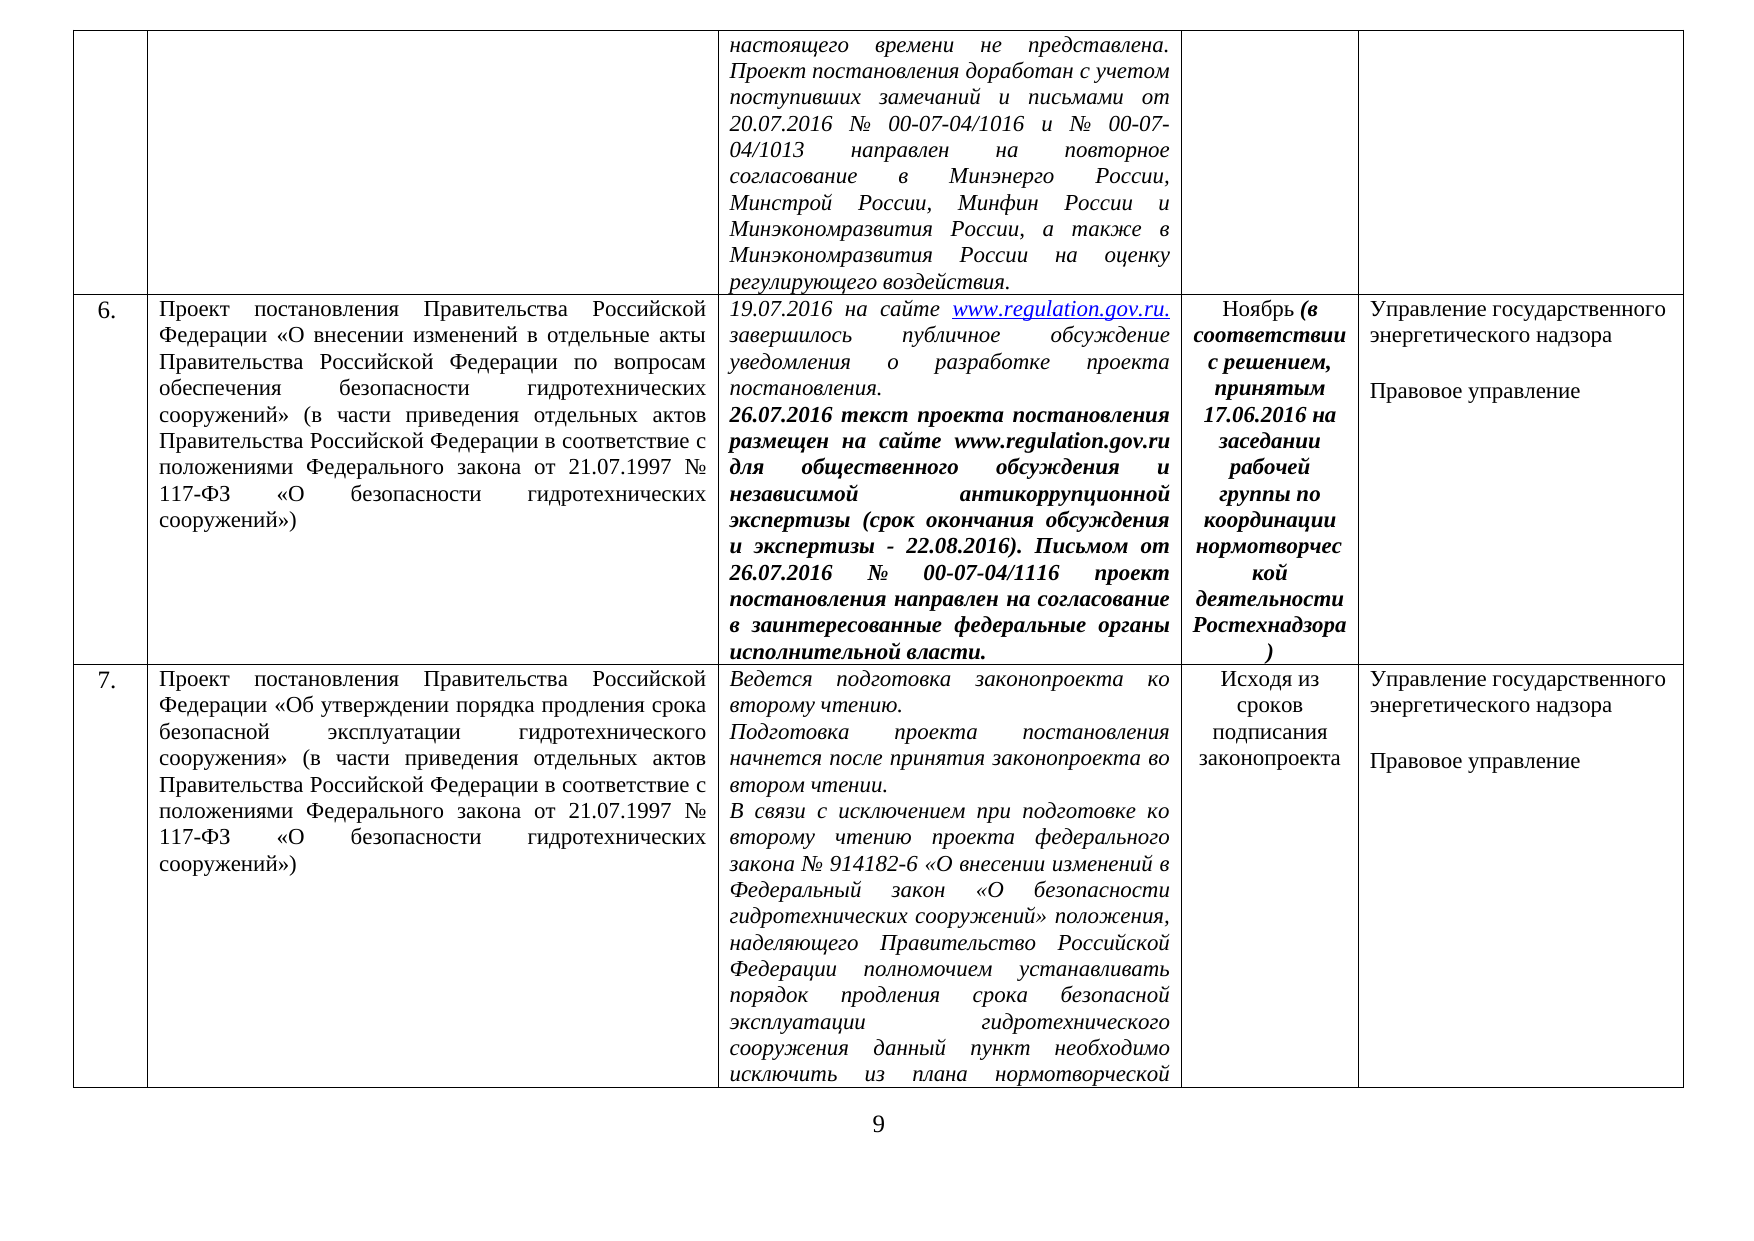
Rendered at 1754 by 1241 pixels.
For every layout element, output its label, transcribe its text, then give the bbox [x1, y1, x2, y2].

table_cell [719, 665, 1181, 1087]
table_cell Проект постановления Правительства Российской Федерации «О внесении изменений в отдельные акты Правительства Российской Федерации по вопросам обеспечения безопасности гидротехнических сооружений» (в части приведения отдельных актов Правительства Российской Федерации в соответствие с положениями Федерального закона от 21.07.1997 № 117-ФЗ «О безопасности гидротехнических сооружений») [148, 295, 718, 664]
table_cell Управление государственного энергетического надзора Правовое управление [1359, 295, 1683, 664]
table_cell [74, 295, 147, 664]
table_cell [74, 31, 147, 294]
table_cell Ноябрь (в соответствии с решением, принятым 17.06.2016 на заседании рабочей группы по координации нормотворческой деятельности Ростехнадзора) [1182, 295, 1358, 664]
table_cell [1182, 31, 1358, 294]
table_cell 19.07.2016 на сайте www.regulation.gov.ru. завершилось публичное обсуждение уведомления о разработке проекта постановления. 26.07.2016 текст проекта постановления размещен на сайте www.regulation.gov.ru для общественного обсуждения и независимой антикоррупционной экспертизы (срок окончания обсуждения и экспертизы - 22.08.2016). Письмом от 26.07.2016 № 00-07-04/1116 проект постановления направлен на согласование в заинтересованные федеральные органы исполнительной власти. [719, 295, 1181, 664]
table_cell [719, 31, 1181, 294]
table_cell [74, 665, 147, 1087]
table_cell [148, 31, 718, 294]
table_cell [1359, 31, 1683, 294]
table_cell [1182, 665, 1358, 1087]
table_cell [148, 665, 718, 1087]
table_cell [1359, 665, 1683, 1087]
